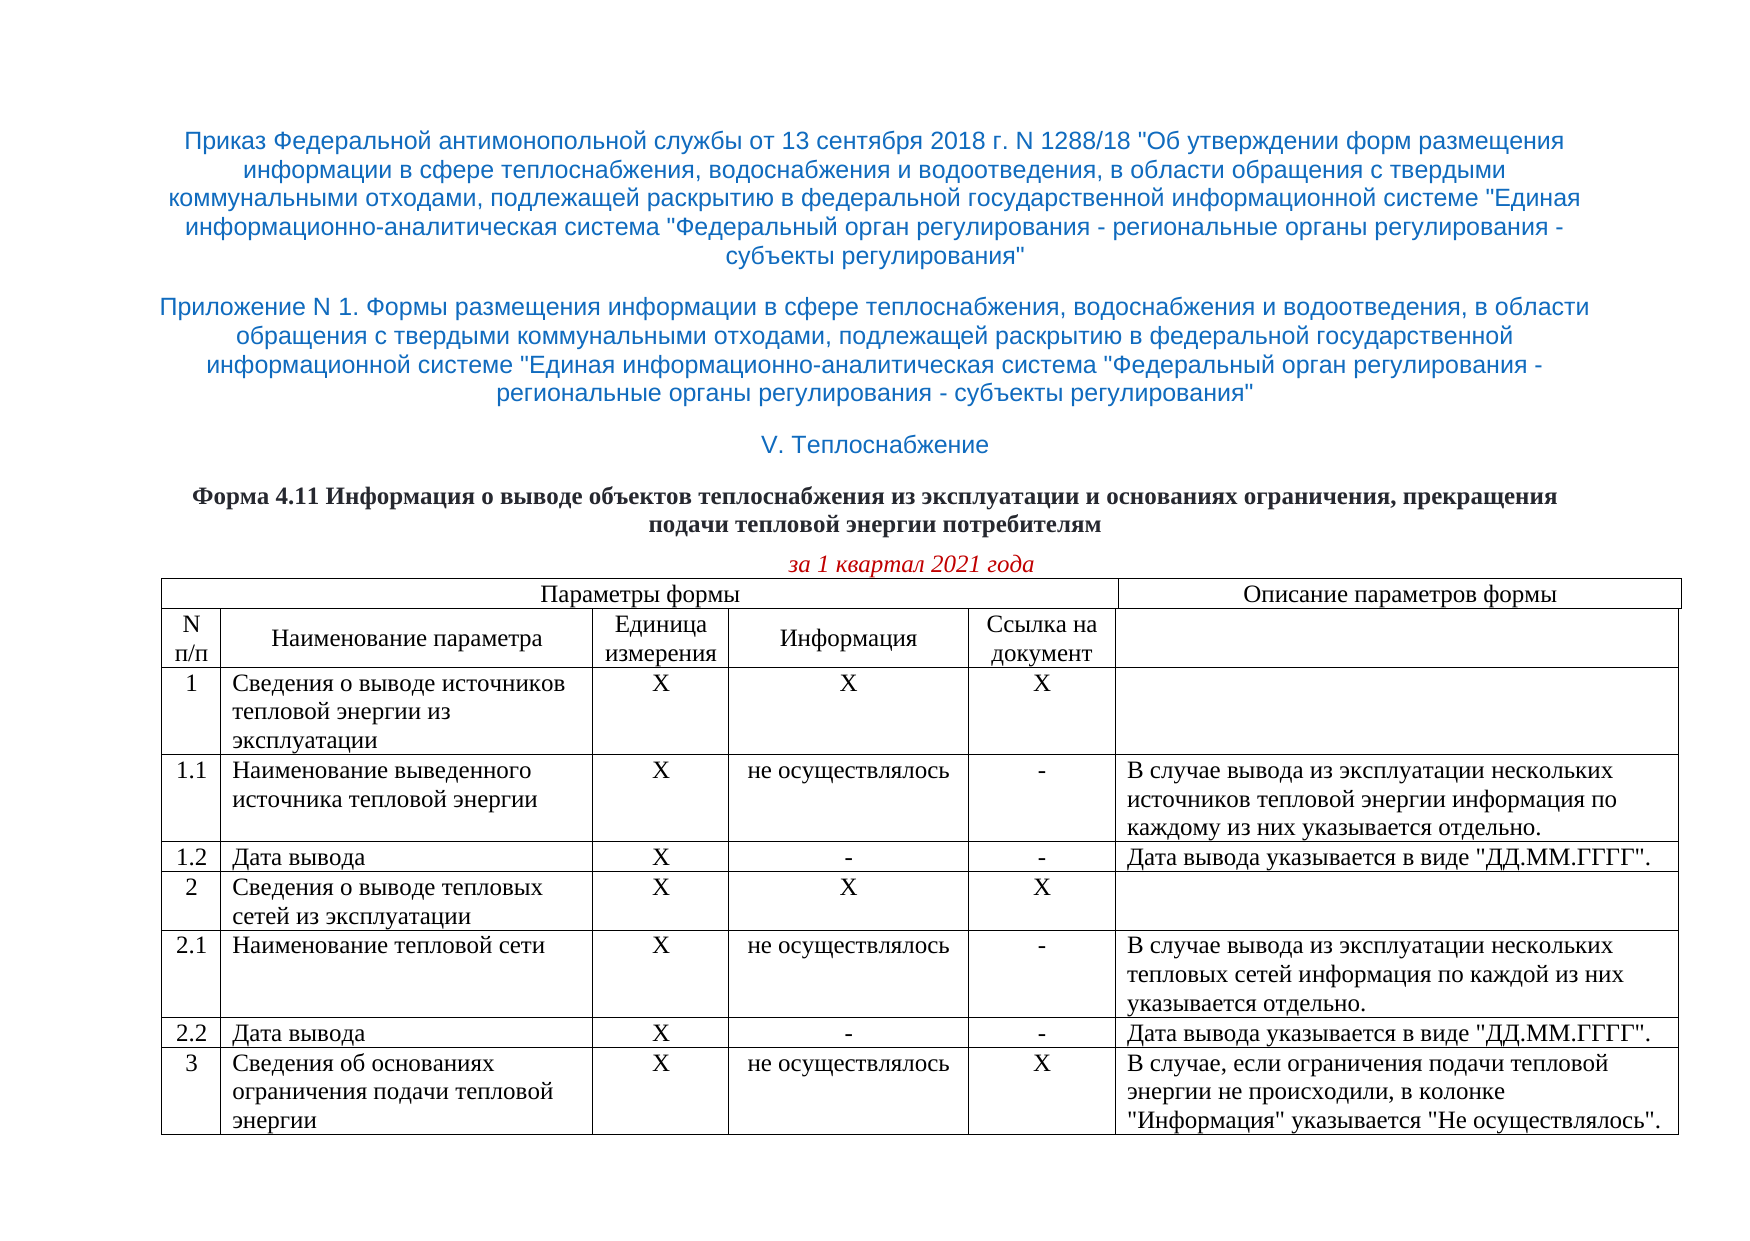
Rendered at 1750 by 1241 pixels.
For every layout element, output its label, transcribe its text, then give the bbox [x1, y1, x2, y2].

table_cell - [969, 1018, 1115, 1047]
table_cell X [593, 1048, 728, 1134]
table_cell Сведения о выводе тепловых сетей из эксплуатации [221, 872, 592, 929]
table_cell Сведения о выводе источников тепловой энергии из эксплуатации [221, 668, 592, 754]
table_cell Дата вывода [221, 842, 592, 871]
table_cell 2.1 [162, 931, 220, 1017]
table_cell В случае вывода из эксплуатации нескольких источников тепловой энергии информация по каждому из них указывается отдельно. [1116, 755, 1678, 841]
subtitle Форма 4.11 Информация о выводе объектов теплоснабжения из эксплуатации и основаниях ограничения, прекращения подачи тепловой энергии потребителям [150, 481, 1600, 538]
table_cell - [729, 1018, 968, 1047]
table_cell 1.1 [162, 755, 220, 841]
table_cell 1.2 [162, 842, 220, 871]
table_cell X [969, 668, 1115, 754]
table_cell X [729, 872, 968, 929]
table_cell - [729, 842, 968, 871]
table_cell Дата вывода указывается в виде "ДД.ММ.ГГГГ". [1116, 842, 1678, 871]
table_cell X [969, 872, 1115, 929]
table_cell Наименование параметра [221, 609, 592, 667]
table_cell X [969, 1048, 1115, 1134]
table_cell - [969, 931, 1115, 1017]
table_cell X [593, 842, 728, 871]
table_cell - [969, 842, 1115, 871]
table_cell В случае вывода из эксплуатации нескольких тепловых сетей информация по каждой из них указывается отдельно. [1116, 931, 1678, 1017]
table_cell Информация [729, 609, 968, 667]
subtitle V. Теплоснабжение [150, 429, 1600, 458]
subtitle Приложение N 1. Формы размещения информации в сфере теплоснабжения, водоснабжения и водоотведения, в области обращения с твердыми коммунальными отходами, подлежащей раскрытию в федеральной государственной информационной системе "Единая информационно-аналитическая система "Федеральный орган регулирования - региональные органы регулирования - субъекты регулирования" [150, 292, 1600, 407]
table_cell не осуществлялось [729, 755, 968, 841]
text за 1 квартал 2021 года [150, 549, 1600, 578]
table_cell 2.2 [162, 1018, 220, 1047]
table_cell Ссылка на документ [969, 609, 1115, 667]
table_cell [1116, 609, 1678, 667]
table_cell X [593, 931, 728, 1017]
table_cell не осуществлялось [729, 1048, 968, 1134]
table_cell N п/п [162, 609, 220, 667]
table_cell не осуществлялось [729, 931, 968, 1017]
table_cell Дата вывода указывается в виде "ДД.ММ.ГГГГ". [1116, 1018, 1678, 1047]
table_cell X [593, 1018, 728, 1047]
table_cell X [593, 872, 728, 929]
subtitle Приказ Федеральной антимонопольной службы от 13 сентября 2018 г. N 1288/18 "Об утверждении форм размещения информации в сфере теплоснабжения, водоснабжения и водоотведения, в области обращения с твердыми коммунальными отходами, подлежащей раскрытию в федеральной государственной информационной системе "Единая информационно-аналитическая система "Федеральный орган регулирования - региональные органы регулирования - субъекты регулирования" [150, 126, 1600, 269]
table_header Описание параметров формы [1119, 579, 1681, 608]
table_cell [221, 1048, 592, 1134]
table_cell Единица измерения [593, 609, 728, 667]
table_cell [1116, 1048, 1678, 1134]
table_cell Дата вывода [221, 1018, 592, 1047]
table_cell 1 [162, 668, 220, 754]
table_cell X [729, 668, 968, 754]
table_cell [1116, 668, 1678, 754]
table_cell X [593, 668, 728, 754]
table_header Параметры формы [162, 579, 1118, 608]
table_cell - [969, 755, 1115, 841]
table_cell 3 [162, 1048, 220, 1134]
table_cell X [593, 755, 728, 841]
table_cell 2 [162, 872, 220, 929]
table_cell Наименование выведенного источника тепловой энергии [221, 755, 592, 841]
table_cell Наименование тепловой сети [221, 931, 592, 1017]
table_cell [1116, 872, 1678, 929]
